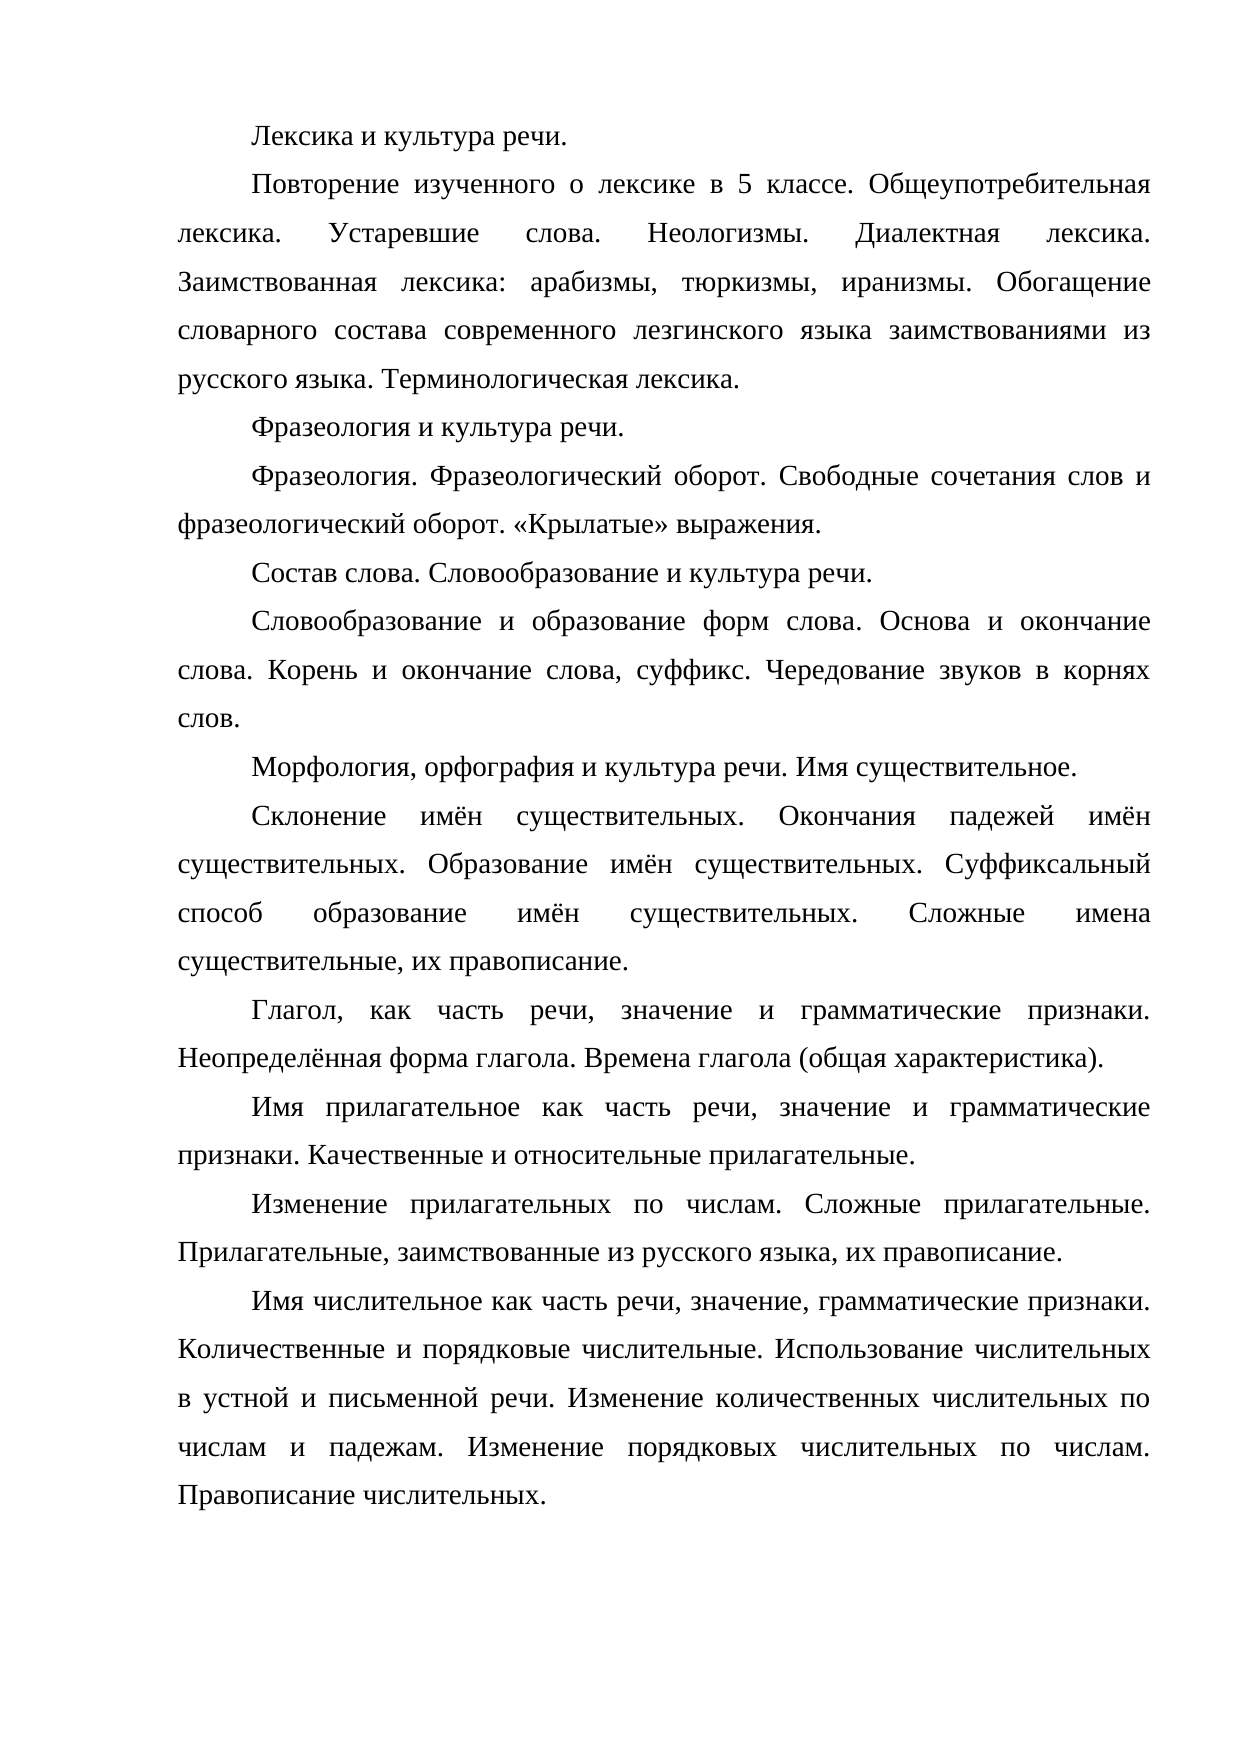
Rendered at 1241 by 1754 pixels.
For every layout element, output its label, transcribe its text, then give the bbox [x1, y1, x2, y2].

text Фразеология. Фразеологический оборот. Свободные сочетания слов и фразеологический оборот. «Крылатые» выражения. [177, 458, 1152, 540]
text Глагол, как часть речи, значение и грамматические признаки. Неопределённая форма глагола. Времена глагола (общая характеристика). [177, 992, 1152, 1074]
text Фразеология и культура речи. [177, 409, 1152, 443]
text Словообразование и образование форм слова. Основа и окончание слова. Корень и окончание слова, суффикс. Чередование звуков в корнях слов. [177, 603, 1152, 734]
text Повторение изученного о лексике в 5 классе. Общеупотребительная лексика. Устаревшие слова. Неологизмы. Диалектная лексика. Заимствованная лексика: арабизмы, тюркизмы, иранизмы. Обогащение словарного состава современного лезгинского языка заимствованиями из русского языка. Терминологическая лексика. [177, 167, 1152, 394]
text Имя прилагательное как часть речи, значение и грамматические признаки. Качественные и относительные прилагательные. [177, 1089, 1152, 1171]
text Морфология, орфография и культура речи. Имя существительное. [177, 749, 1152, 783]
text Лексика и культура речи. [177, 118, 1152, 152]
text Склонение имён существительных. Окончания падежей имён существительных. Образование имён существительных. Суффиксальный способ образование имён существительных. Сложные имена существительные, их правописание. [177, 798, 1152, 977]
text Изменение прилагательных по числам. Сложные прилагательные. Прилагательные, заимствованные из русского языка, их правописание. [177, 1186, 1152, 1268]
text Состав слова. Словообразование и культура речи. [177, 555, 1152, 588]
text Имя числительное как часть речи, значение, грамматические признаки. Количественные и порядковые числительные. Использование числительных в устной и письменной речи. Изменение количественных числительных по числам и падежам. Изменение порядковых числительных по числам. Правописание числительных. [177, 1283, 1152, 1511]
